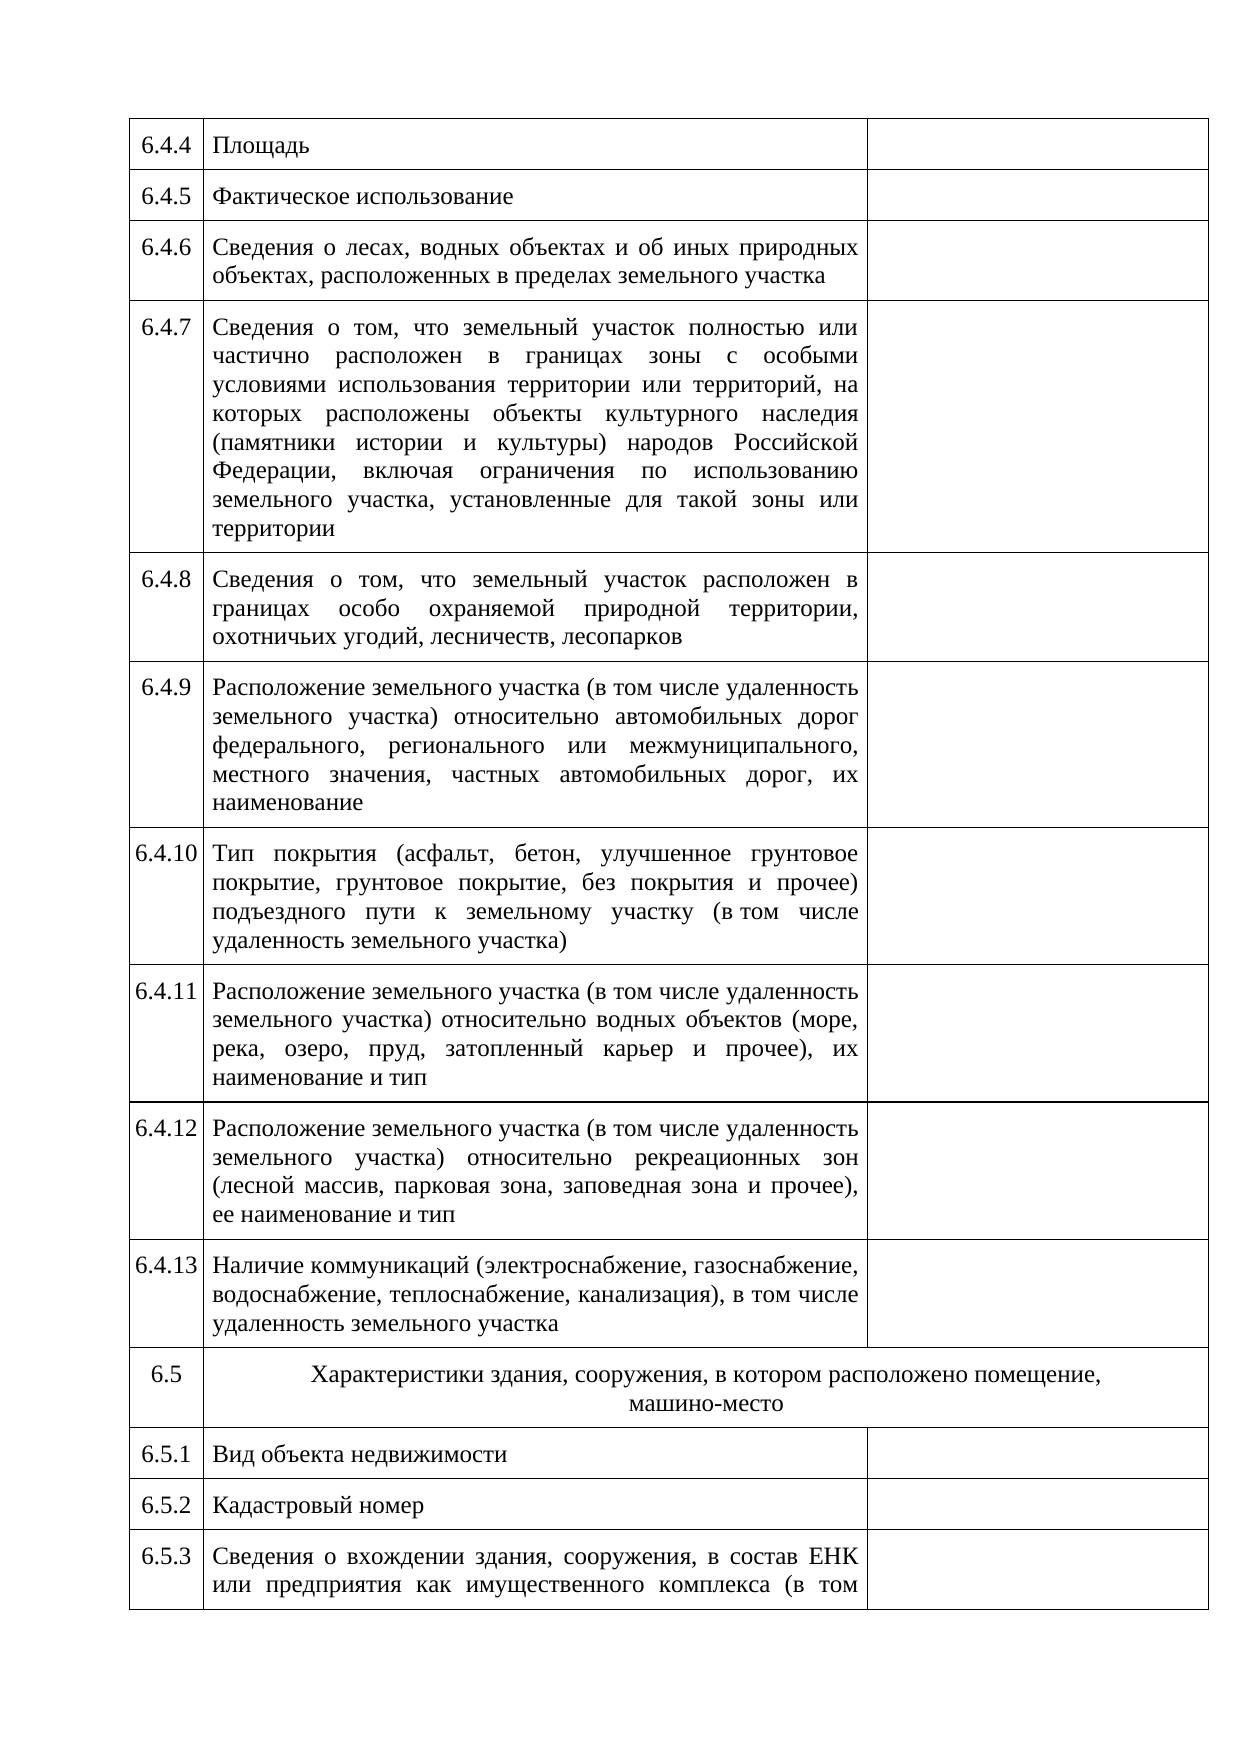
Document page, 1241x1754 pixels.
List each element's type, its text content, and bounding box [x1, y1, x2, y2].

table_cell 6.4.13 [130, 1240, 203, 1347]
table_cell [868, 965, 1208, 1101]
table_cell Наличие коммуникаций (электроснабжение, газоснабжение, водоснабжение, теплоснабжение, канализация), в том числе удаленность земельного участка [204, 1240, 867, 1347]
table_cell Характеристики здания, сооружения, в котором расположено помещение, машино-место [204, 1348, 1208, 1427]
table_cell 6.4.7 [130, 301, 203, 552]
table_cell [868, 170, 1208, 220]
table_cell 6.4.11 [130, 965, 203, 1101]
table_cell Расположение земельного участка (в том числе удаленность земельного участка) относительно рекреационных зон (лесной массив, парковая зона, заповедная зона и прочее), ее наименование и тип [204, 1103, 867, 1239]
table_cell Расположение земельного участка (в том числе удаленность земельного участка) относительно водных объектов (море, река, озеро, пруд, затопленный карьер и прочее), их наименование и тип [204, 965, 867, 1101]
table_cell [868, 1530, 1208, 1609]
table_cell 6.4.10 [130, 828, 203, 964]
table_cell 6.4.6 [130, 221, 203, 300]
table_cell Сведения о том, что земельный участок расположен в границах особо охраняемой природной территории, охотничьих угодий, лесничеств, лесопарков [204, 553, 867, 661]
table_cell 6.5 [130, 1348, 203, 1427]
table_cell 6.5.1 [130, 1428, 203, 1478]
table_cell [868, 301, 1208, 552]
table_cell Фактическое использование [204, 170, 867, 220]
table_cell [204, 1530, 867, 1609]
table_cell [868, 119, 1208, 169]
table_cell Площадь [204, 119, 867, 169]
table_cell Вид объекта недвижимости [204, 1428, 867, 1478]
table_cell 6.4.5 [130, 170, 203, 220]
table_cell 6.4.8 [130, 553, 203, 661]
table_cell Кадастровый номер [204, 1479, 867, 1529]
table_cell Расположение земельного участка (в том числе удаленность земельного участка) относительно автомобильных дорог федерального, регионального или межмуниципального, местного значения, частных автомобильных дорог, их наименование [204, 662, 867, 827]
table_cell [868, 221, 1208, 300]
table_cell [868, 662, 1208, 827]
table_cell Сведения о лесах, водных объектах и об иных природных объектах, расположенных в пределах земельного участка [204, 221, 867, 300]
table_cell 6.5.3 [130, 1530, 203, 1609]
table_cell [868, 553, 1208, 661]
table_cell [868, 1240, 1208, 1347]
table_cell 6.4.12 [130, 1103, 203, 1239]
table_cell 6.4.9 [130, 662, 203, 827]
table_cell [868, 1103, 1208, 1239]
table_cell 6.4.4 [130, 119, 203, 169]
table_cell [868, 1428, 1208, 1478]
table_cell [868, 1479, 1208, 1529]
table_cell [868, 828, 1208, 964]
table_cell 6.5.2 [130, 1479, 203, 1529]
table_cell Сведения о том, что земельный участок полностью или частично расположен в границах зоны с особыми условиями использования территории или территорий, на которых расположены объекты культурного наследия (памятники истории и культуры) народов Российской Федерации, включая ограничения по использованию земельного участка, установленные для такой зоны или территории [204, 301, 867, 552]
table_cell Тип покрытия (асфальт, бетон, улучшенное грунтовое покрытие, грунтовое покрытие, без покрытия и прочее) подъездного пути к земельному участку (в том числе удаленность земельного участка) [204, 828, 867, 964]
